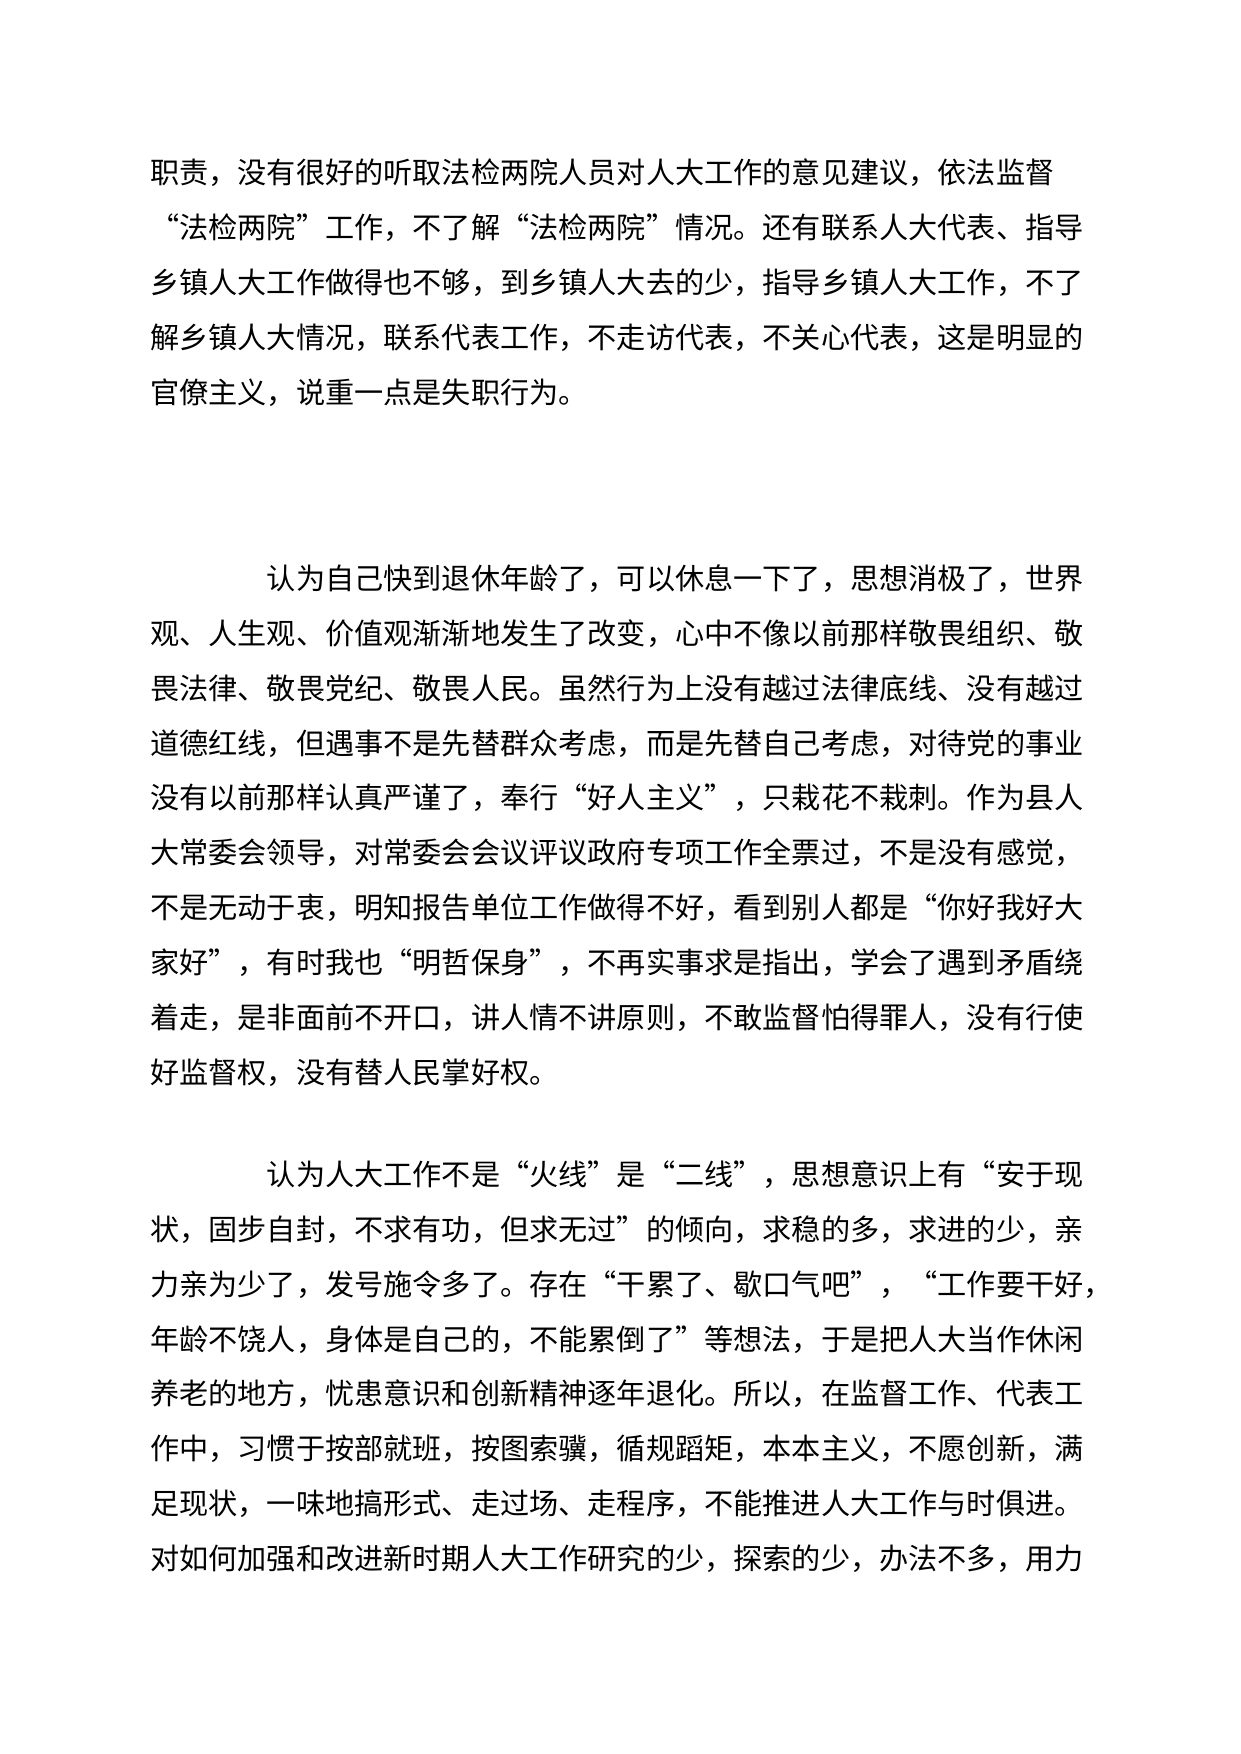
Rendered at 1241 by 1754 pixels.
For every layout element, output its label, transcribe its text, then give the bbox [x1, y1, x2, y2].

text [150, 150, 1090, 412]
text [150, 1151, 1090, 1578]
text 认为自己快到退休年龄了，可以休息一下了，思想消极了，世界观、人生观、价值观渐渐地发生了改变，心中不像以前那样敬畏组织、敬畏法律、敬畏党纪、敬畏人民。虽然行为上没有越过法律底线、没有越过道德红线，但遇事不是先替群众考虑，而是先替自己考虑，对待党的事业没有以前那样认真严谨了，奉行“好人主义”，只栽花不栽刺。作为县人大常委会领导，对常委会会议评议政府专项工作全票过，不是没有感觉，不是无动于衷，明知报告单位工作做得不好，看到别人都是“你好我好大家好”，有时我也“明哲保身”，不再实事求是指出，学会了遇到矛盾绕着走，是非面前不开口，讲人情不讲原则，不敢监督怕得罪人，没有行使好监督权，没有替人民掌好权。 [150, 556, 1090, 1092]
